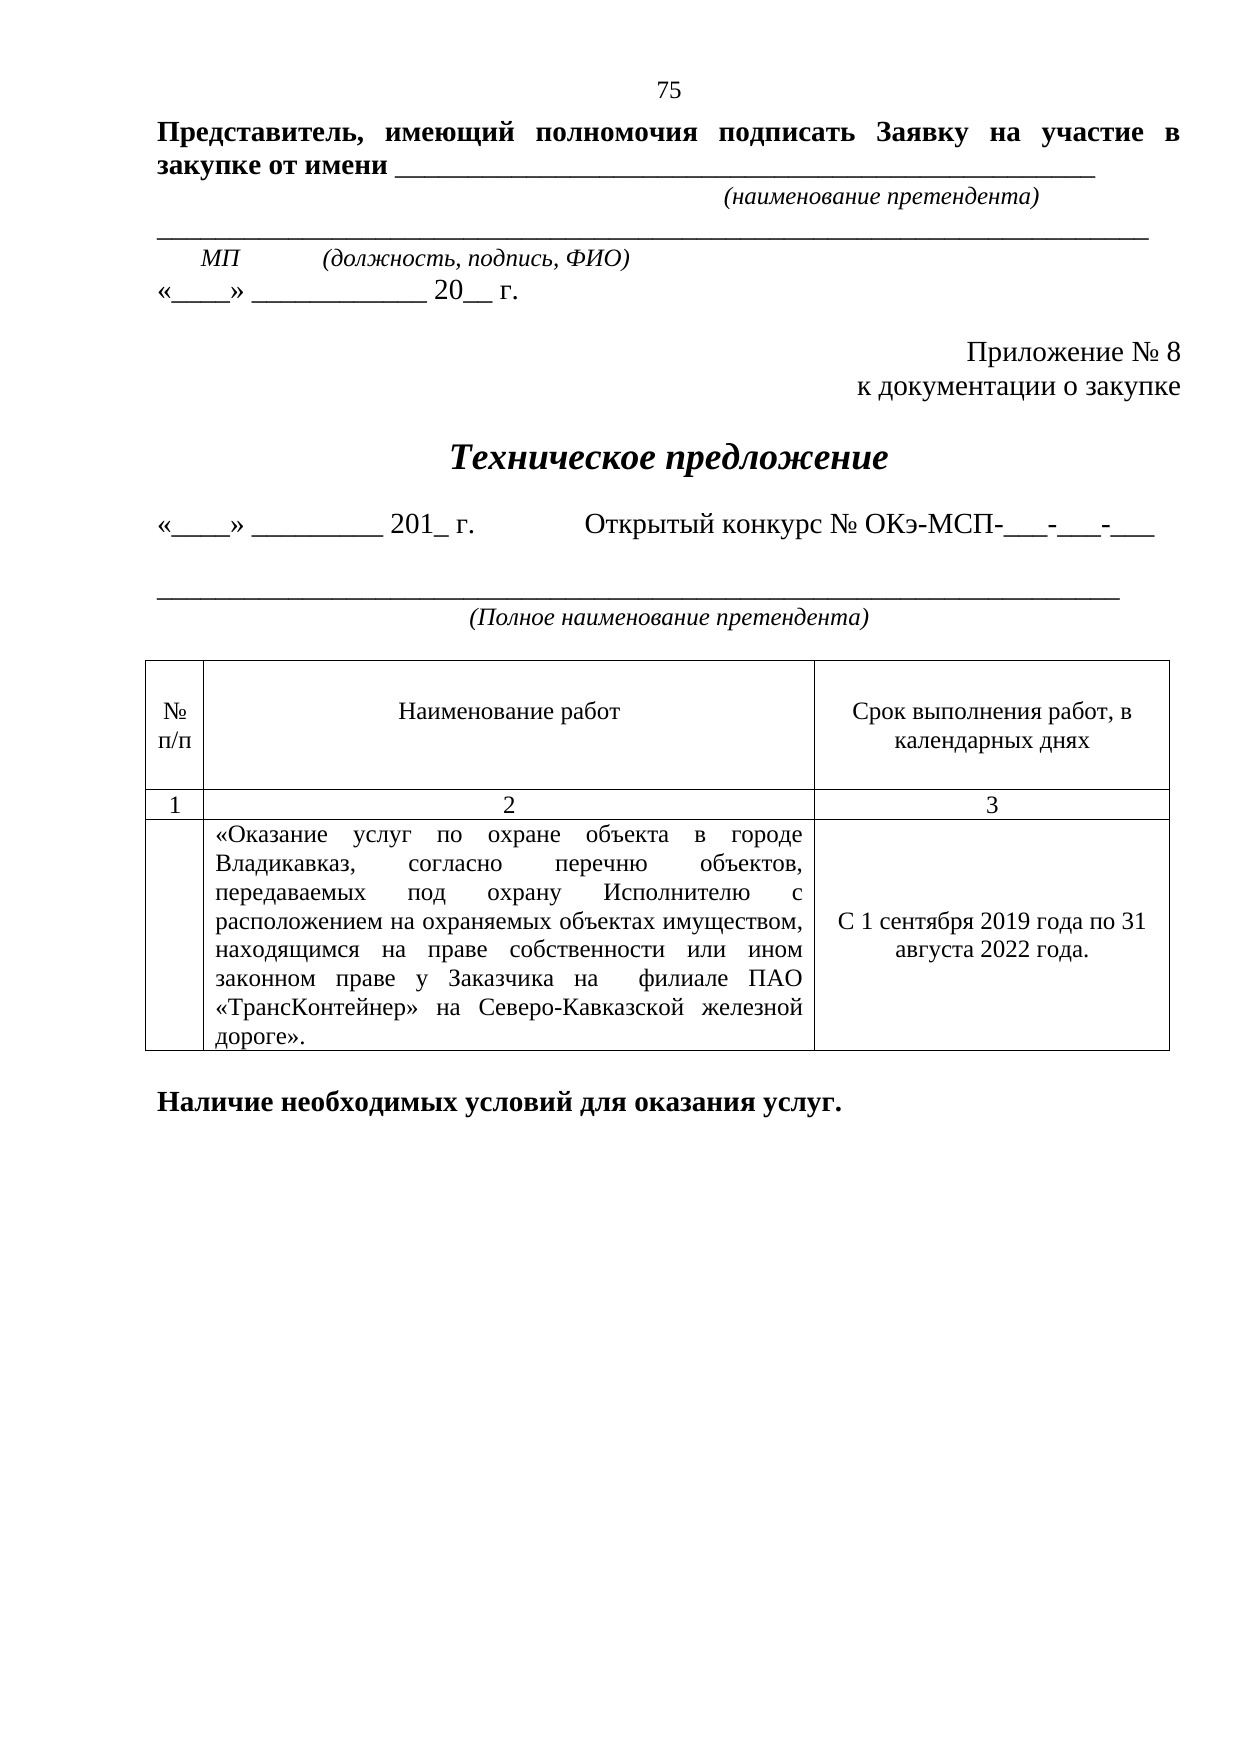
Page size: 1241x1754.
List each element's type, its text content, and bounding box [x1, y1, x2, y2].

text Представитель, имеющий полномочия подписать Заявку на участие в закупке от имени ________________________________________________ [157, 114, 1181, 181]
table_cell [146, 820, 203, 1049]
table_cell «Оказание услуг по охране объекта в городе Владикавказ, согласно перечню объектов, передаваемых под охрану Исполнителю с расположением на охраняемых объектах имуществом, находящимся на праве собственности или ином законном праве у Заказчика на филиале ПАО «ТрансКонтейнер» на Северо-Кавказской железной дороге». [204, 820, 814, 1049]
table_cell 2 [204, 790, 814, 818]
text Наличие необходимых условий для оказания услуг. [157, 1084, 1181, 1118]
table_cell 1 [146, 790, 203, 818]
text (наименование претендента) [157, 181, 1181, 209]
text Приложение № 8 [157, 334, 1181, 368]
text ____________________________________________________________________ [157, 209, 1181, 243]
table_header Срок выполнения работ, в календарных днях [815, 661, 1169, 789]
table_cell 3 [815, 790, 1169, 818]
text «____» _________ 201_ г. Открытый конкурс № ОКэ-МСП-___-___-___ [157, 507, 1181, 540]
table_header № п/п [146, 661, 203, 789]
text к документации о закупке [157, 368, 1181, 401]
table_cell С 1 сентября 2019 года по 31 августа 2022 года. [815, 820, 1169, 1049]
table_header Наименование работ [204, 661, 814, 789]
text «____» ____________ 20__ г. [157, 272, 1181, 305]
subtitle Техническое предложение [157, 435, 1181, 478]
text МП (должность, подпись, ФИО) [157, 243, 1181, 272]
text (Полное наименование претендента) [157, 602, 1181, 631]
text __________________________________________________________________ [157, 569, 1181, 602]
